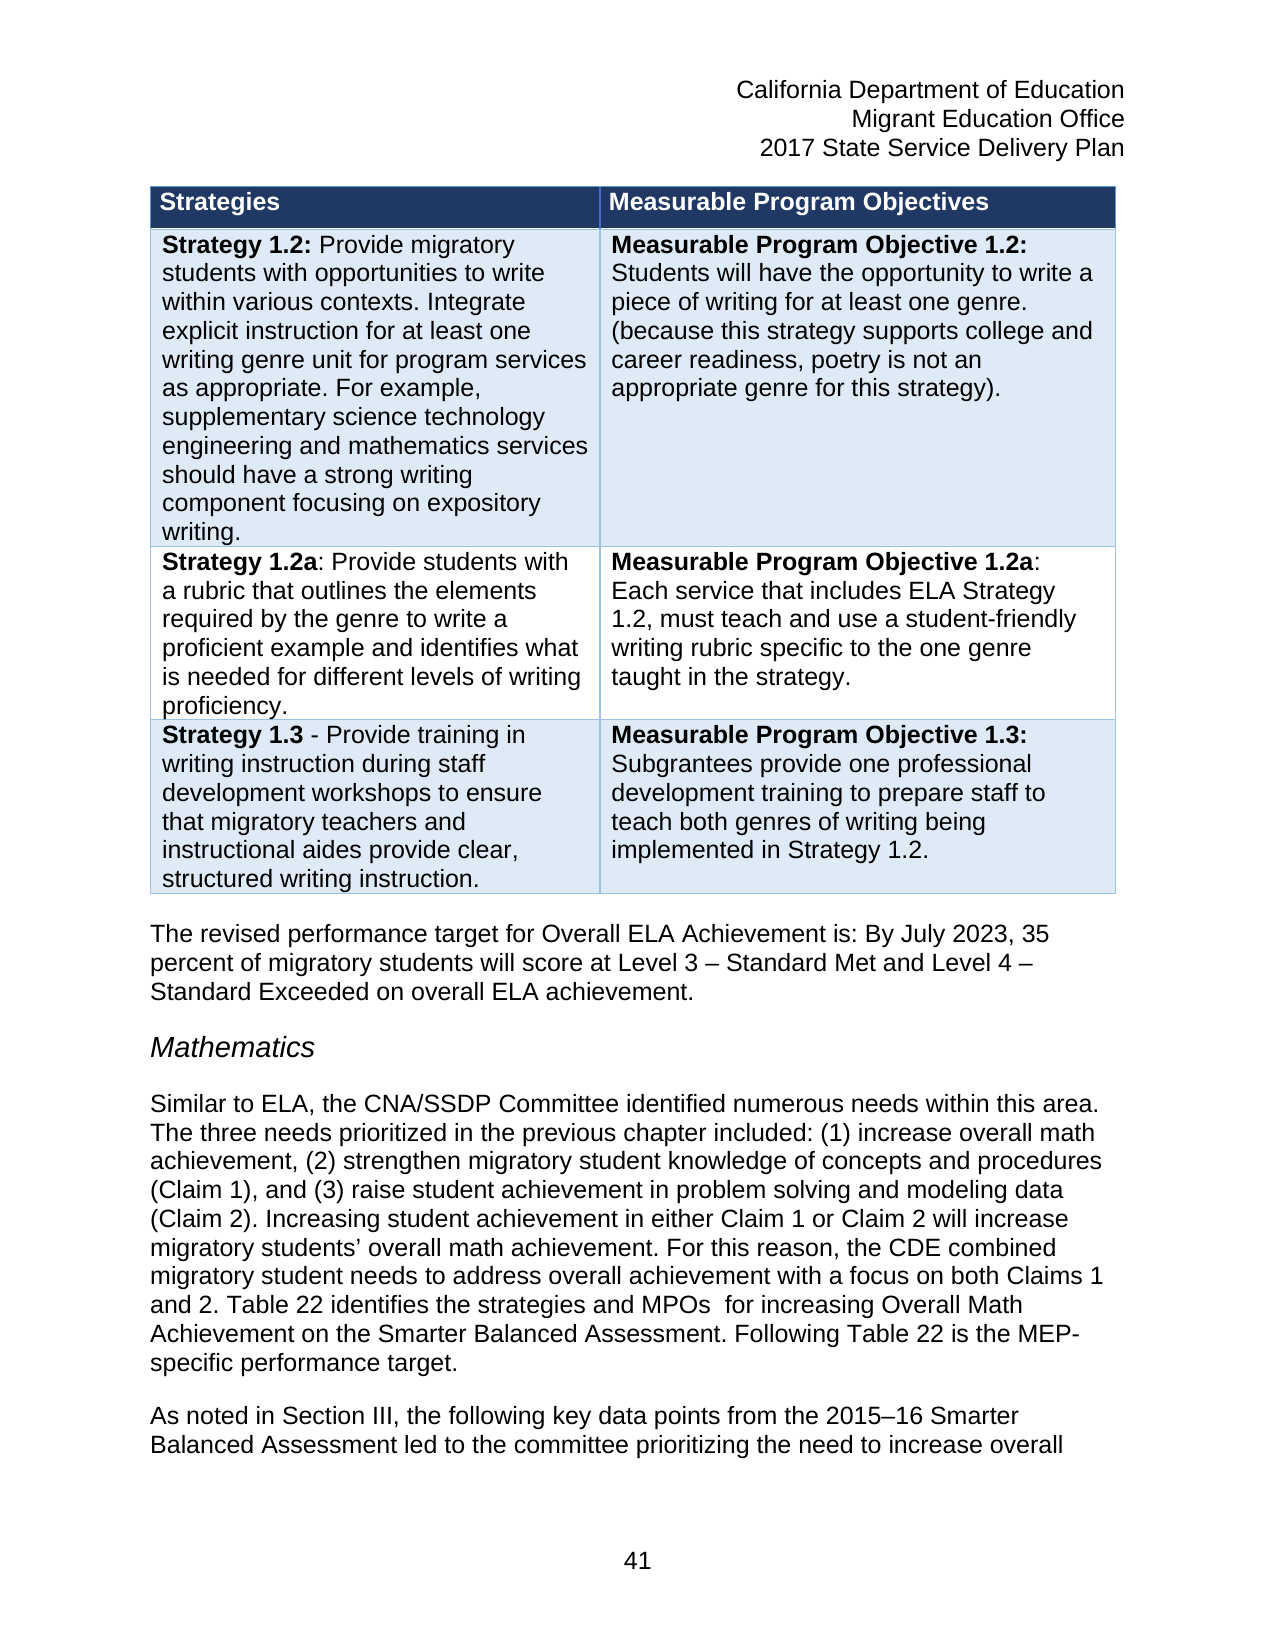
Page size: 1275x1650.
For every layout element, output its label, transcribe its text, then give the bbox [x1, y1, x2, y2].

table_cell Measurable Program Objective 1.2: Students will have the opportunity to write a piece of writing for at least one genre. (because this strategy supports college and career readiness, poetry is not an appropriate genre for this strategy). [601, 230, 1115, 546]
text The revised performance target for Overall ELA Achievement is: By July 2023, 35 percent of migratory students will score at Level 3 – Standard Met and Level 4 – Standard Exceeded on overall ELA achievement. [150, 919, 1125, 1005]
subtitle Mathematics [150, 1030, 1125, 1064]
table_cell Strategy 1.3 - Provide training in writing instruction during staff development workshops to ensure that migratory teachers and instructional aides provide clear, structured writing instruction. [151, 720, 599, 893]
table_header Strategies [151, 187, 599, 228]
table_cell Measurable Program Objective 1.2a: Each service that includes ELA Strategy 1.2, must teach and use a student-friendly writing rubric specific to the one genre taught in the strategy. [601, 547, 1115, 719]
table_header Measurable Program Objectives [601, 187, 1115, 228]
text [150, 1401, 1125, 1459]
text Similar to ELA, the CNA/SSDP Committee identified numerous needs within this area. The three needs prioritized in the previous chapter included: (1) increase overall math achievement, (2) strengthen migratory student knowledge of concepts and procedures (Claim 1), and (3) raise student achievement in problem solving and modeling data (Claim 2). Increasing student achievement in either Claim 1 or Claim 2 will increase migratory students’ overall math achievement. For this reason, the CDE combined migratory student needs to address overall achievement with a focus on both Claims 1 and 2. Table 22 identifies the strategies and MPOs for increasing Overall Math Achievement on the Smarter Balanced Assessment. Following Table 22 is the MEP-specific performance target. [150, 1089, 1125, 1376]
table_cell Measurable Program Objective 1.3: Subgrantees provide one professional development training to prepare staff to teach both genres of writing being implemented in Strategy 1.2. [601, 720, 1115, 893]
table_cell Strategy 1.2a: Provide students with a rubric that outlines the elements required by the genre to write a proficient example and identifies what is needed for different levels of writing proficiency. [151, 547, 599, 719]
table_cell Strategy 1.2: Provide migratory students with opportunities to write within various contexts. Integrate explicit instruction for at least one writing genre unit for program services as appropriate. For example, supplementary science technology engineering and mathematics services should have a strong writing component focusing on expository writing. [151, 230, 599, 546]
